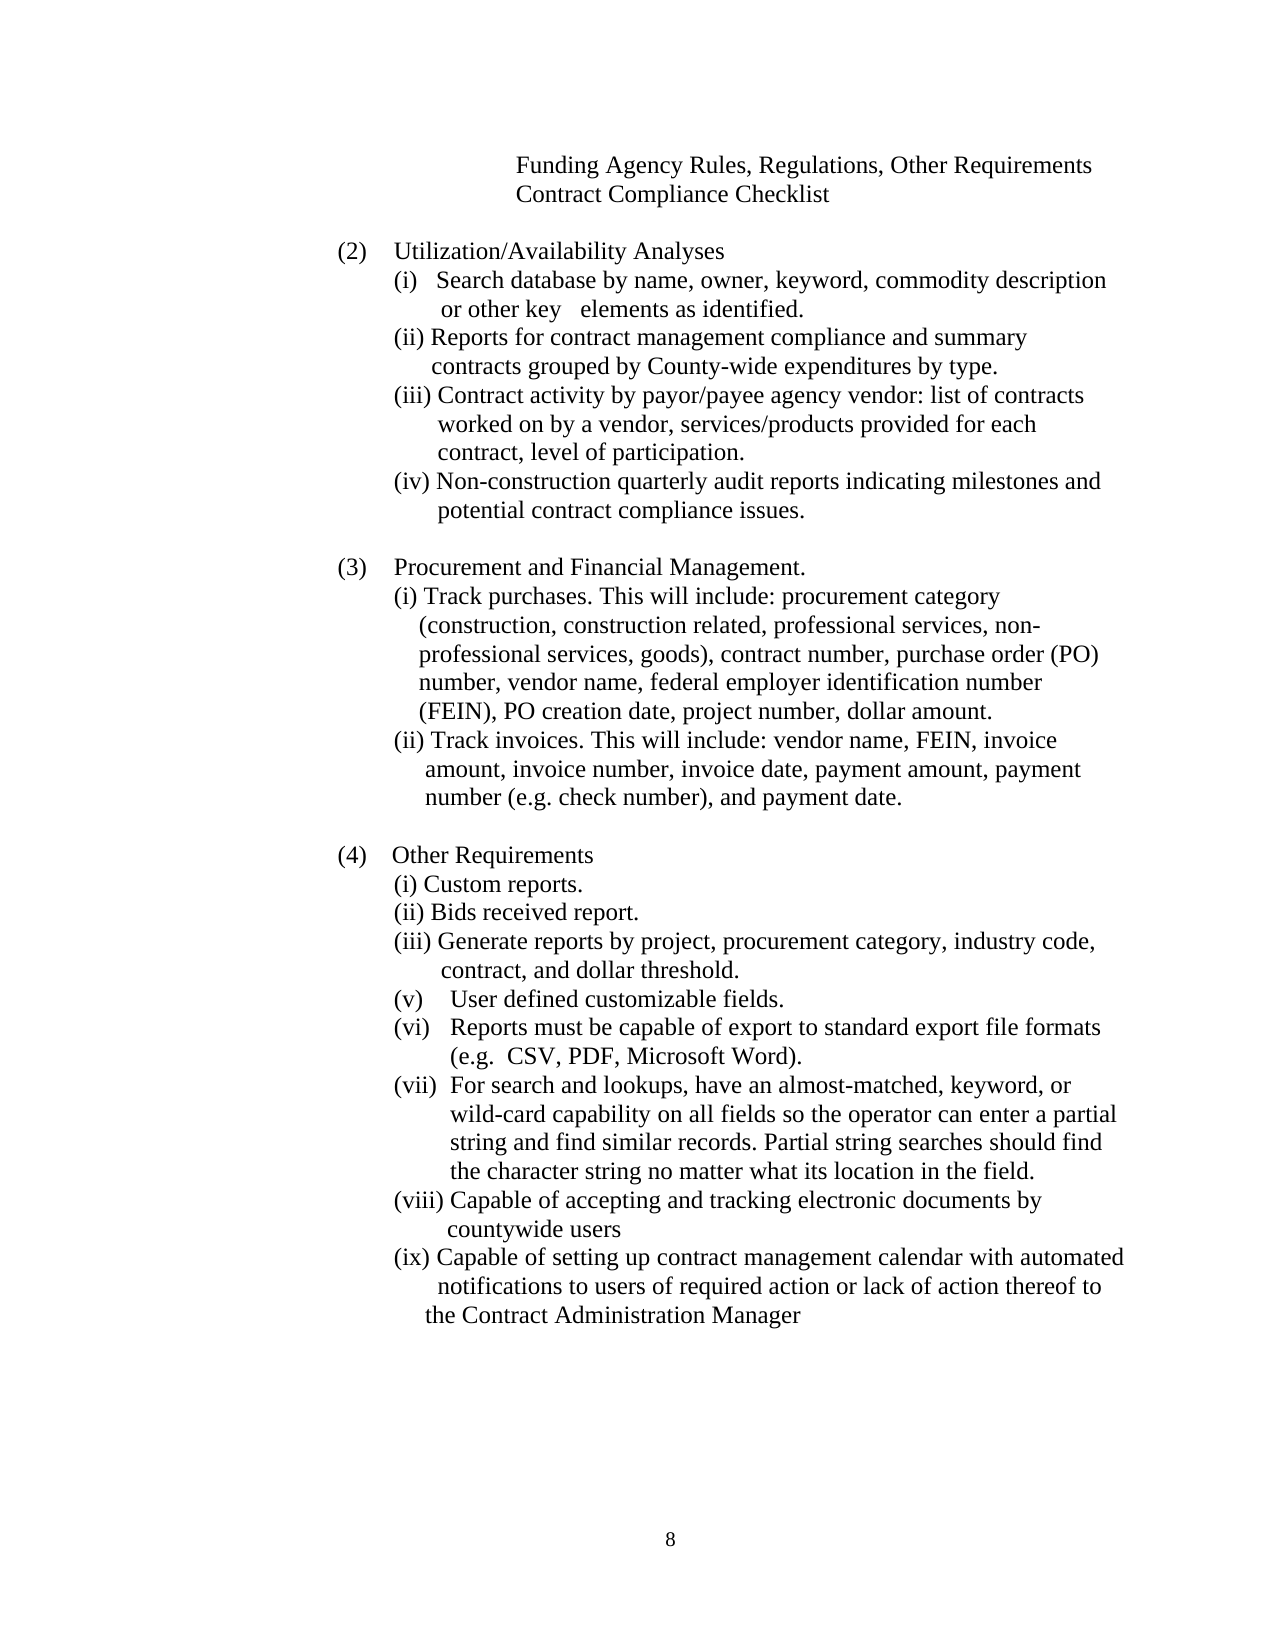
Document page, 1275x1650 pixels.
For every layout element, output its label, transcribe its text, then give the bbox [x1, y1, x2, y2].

text Funding Agency Rules, Regulations, Other Requirements [216, 150, 1125, 179]
text (4) Other Requirements [216, 840, 1125, 869]
text (ix) Capable of setting up contract management calendar with automated notifications to users of required action or lack of action thereof to the Contract Administration Manager [216, 1242, 1125, 1329]
text (2) Utilization/Availability Analyses [216, 236, 1125, 265]
text Contract Compliance Checklist [216, 179, 1125, 207]
text (v) User defined customizable fields. [216, 984, 1125, 1012]
text (iv) Non-construction quarterly audit reports indicating milestones and potential contract compliance issues. [216, 466, 1125, 524]
text (ii) Bids received report. [216, 897, 1125, 926]
text (i) Search database by name, owner, keyword, commodity description or other key elements as identified. [216, 265, 1125, 322]
text (iii) Contract activity by payor/payee agency vendor: list of contracts worked on by a vendor, services/products provided for each contract, level of participation. [216, 380, 1125, 466]
text (i) Track purchases. This will include: procurement category (construction, construction related, professional services, non- professional services, goods), contract number, purchase order (PO) number, vendor name, federal employer identification number (FEIN), PO creation date, project number, dollar amount. [216, 581, 1125, 725]
text (ii) Track invoices. This will include: vendor name, FEIN, invoice amount, invoice number, invoice date, payment amount, payment number (e.g. check number), and payment date. [216, 725, 1125, 811]
text (3) Procurement and Financial Management. [216, 552, 1125, 581]
text (viii) Capable of accepting and tracking electronic documents by countywide users [216, 1185, 1125, 1242]
text (vii) For search and lookups, have an almost-matched, keyword, or wild-card capability on all fields so the operator can enter a partial string and find similar records. Partial string searches should find the character string no matter what its location in the field. [216, 1070, 1125, 1185]
text (ii) Reports for contract management compliance and summary contracts grouped by County-wide expenditures by type. [216, 322, 1125, 380]
text (iii) Generate reports by project, procurement category, industry code, contract, and dollar threshold. [216, 926, 1125, 984]
text (vi) Reports must be capable of export to standard export file formats (e.g. CSV, PDF, Microsoft Word). [216, 1012, 1125, 1070]
text (i) Custom reports. [216, 869, 1125, 897]
